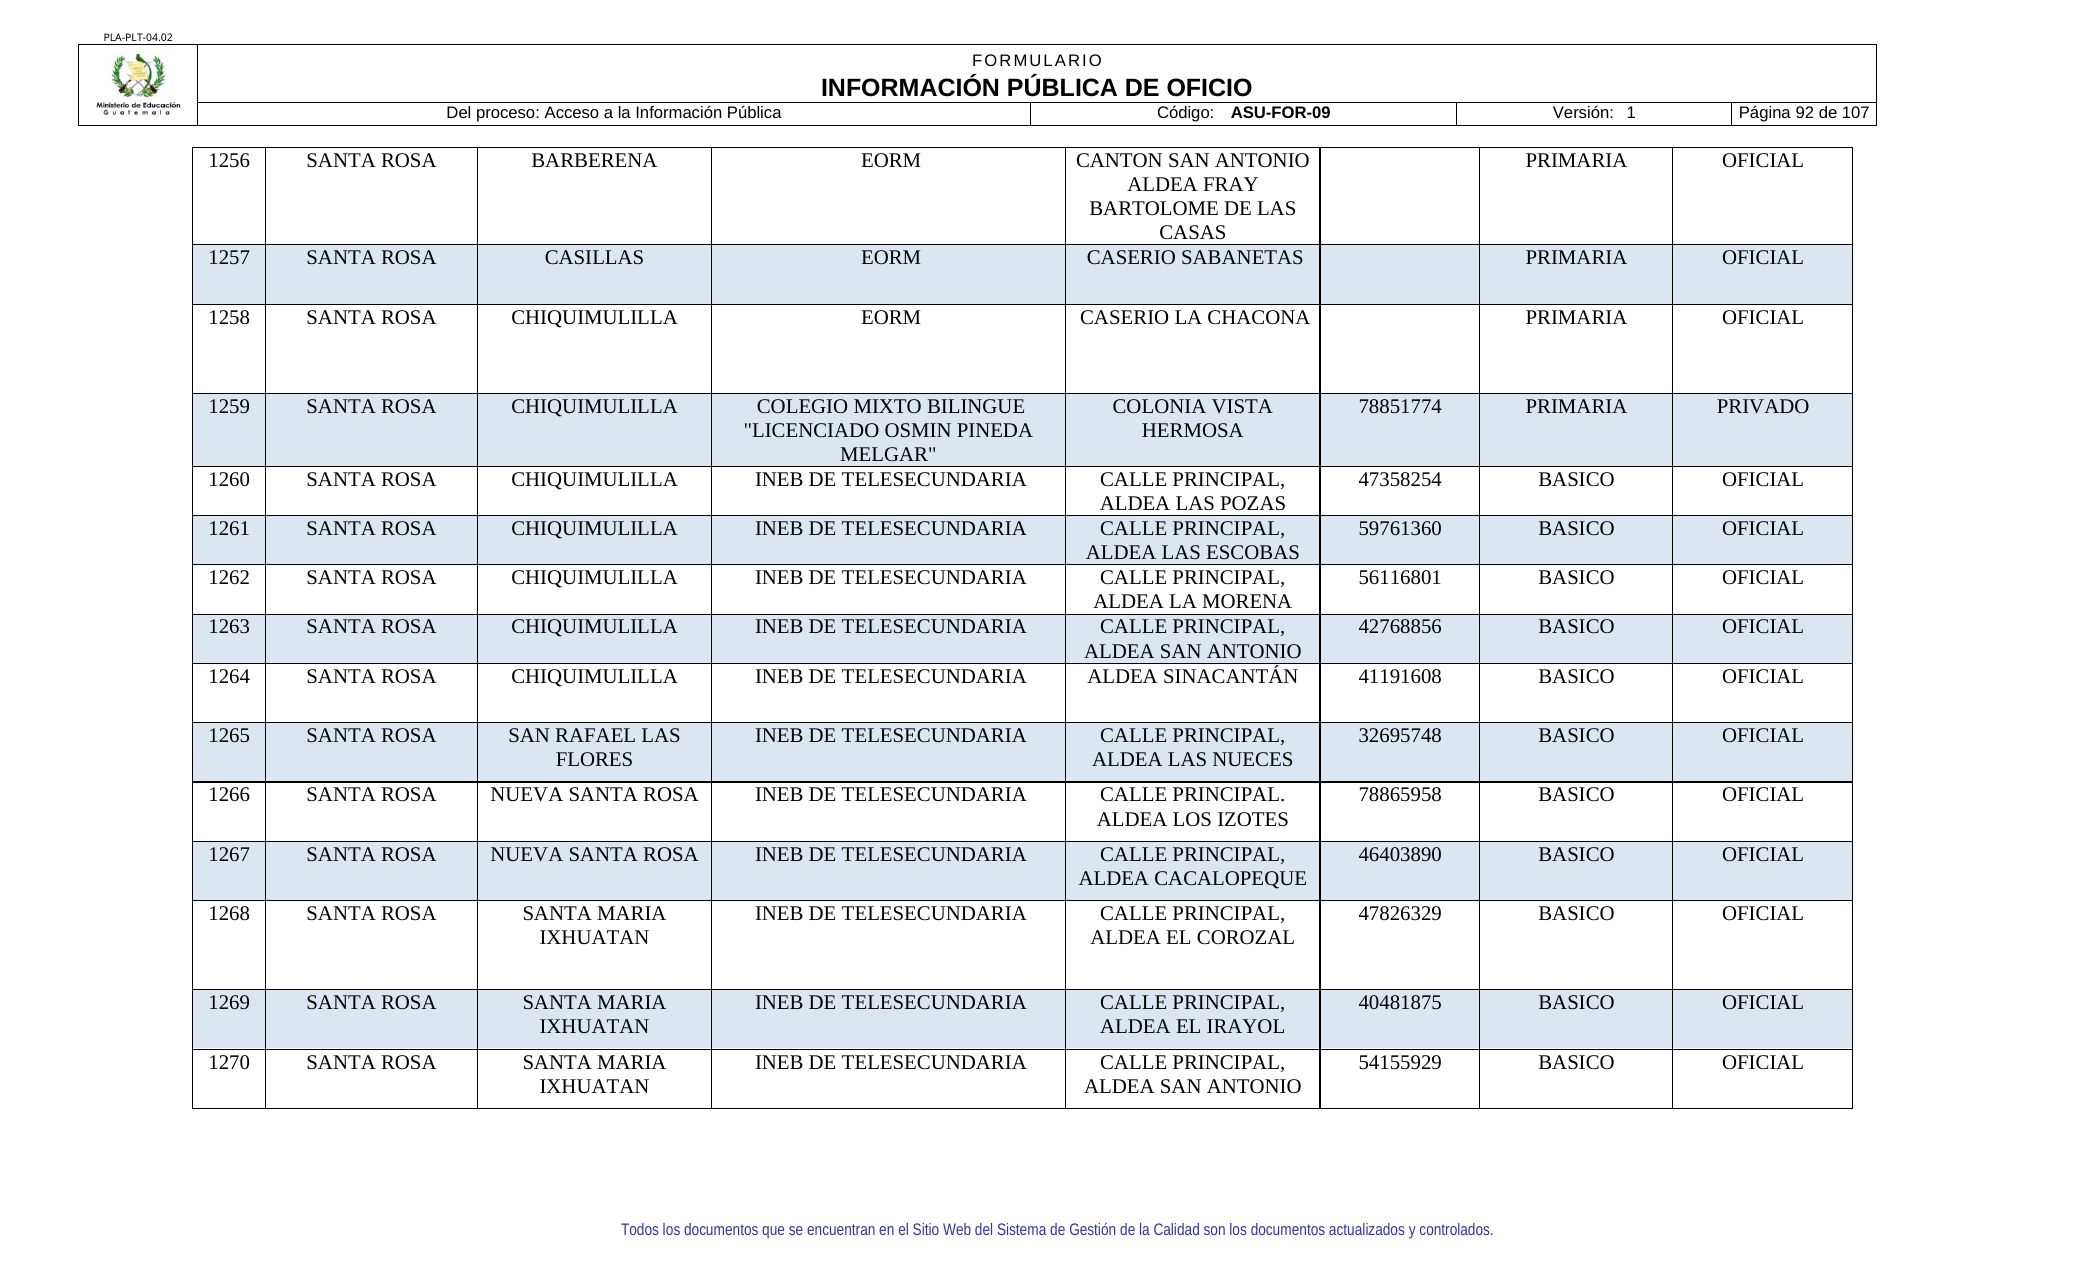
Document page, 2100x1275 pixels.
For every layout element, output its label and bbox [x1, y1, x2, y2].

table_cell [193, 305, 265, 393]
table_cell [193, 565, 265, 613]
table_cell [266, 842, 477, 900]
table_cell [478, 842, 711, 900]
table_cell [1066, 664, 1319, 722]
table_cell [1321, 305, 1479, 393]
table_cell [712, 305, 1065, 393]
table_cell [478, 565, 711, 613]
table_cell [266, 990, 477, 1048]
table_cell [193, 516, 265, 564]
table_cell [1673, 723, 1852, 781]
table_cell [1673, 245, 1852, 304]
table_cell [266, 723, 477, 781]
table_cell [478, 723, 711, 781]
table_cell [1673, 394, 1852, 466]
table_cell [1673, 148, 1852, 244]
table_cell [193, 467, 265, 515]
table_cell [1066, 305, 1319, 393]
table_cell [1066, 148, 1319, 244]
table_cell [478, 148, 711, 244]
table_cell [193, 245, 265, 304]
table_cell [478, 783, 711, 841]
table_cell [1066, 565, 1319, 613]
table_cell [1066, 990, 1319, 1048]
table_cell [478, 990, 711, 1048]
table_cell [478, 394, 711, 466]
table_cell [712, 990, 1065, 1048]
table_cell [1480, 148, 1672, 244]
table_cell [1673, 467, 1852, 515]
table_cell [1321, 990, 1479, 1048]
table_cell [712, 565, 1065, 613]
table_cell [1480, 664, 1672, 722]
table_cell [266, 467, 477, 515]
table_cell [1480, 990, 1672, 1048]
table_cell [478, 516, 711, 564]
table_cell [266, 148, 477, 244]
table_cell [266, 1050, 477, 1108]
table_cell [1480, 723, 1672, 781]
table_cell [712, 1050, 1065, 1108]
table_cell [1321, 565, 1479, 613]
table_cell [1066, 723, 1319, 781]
picture [95, 51, 181, 117]
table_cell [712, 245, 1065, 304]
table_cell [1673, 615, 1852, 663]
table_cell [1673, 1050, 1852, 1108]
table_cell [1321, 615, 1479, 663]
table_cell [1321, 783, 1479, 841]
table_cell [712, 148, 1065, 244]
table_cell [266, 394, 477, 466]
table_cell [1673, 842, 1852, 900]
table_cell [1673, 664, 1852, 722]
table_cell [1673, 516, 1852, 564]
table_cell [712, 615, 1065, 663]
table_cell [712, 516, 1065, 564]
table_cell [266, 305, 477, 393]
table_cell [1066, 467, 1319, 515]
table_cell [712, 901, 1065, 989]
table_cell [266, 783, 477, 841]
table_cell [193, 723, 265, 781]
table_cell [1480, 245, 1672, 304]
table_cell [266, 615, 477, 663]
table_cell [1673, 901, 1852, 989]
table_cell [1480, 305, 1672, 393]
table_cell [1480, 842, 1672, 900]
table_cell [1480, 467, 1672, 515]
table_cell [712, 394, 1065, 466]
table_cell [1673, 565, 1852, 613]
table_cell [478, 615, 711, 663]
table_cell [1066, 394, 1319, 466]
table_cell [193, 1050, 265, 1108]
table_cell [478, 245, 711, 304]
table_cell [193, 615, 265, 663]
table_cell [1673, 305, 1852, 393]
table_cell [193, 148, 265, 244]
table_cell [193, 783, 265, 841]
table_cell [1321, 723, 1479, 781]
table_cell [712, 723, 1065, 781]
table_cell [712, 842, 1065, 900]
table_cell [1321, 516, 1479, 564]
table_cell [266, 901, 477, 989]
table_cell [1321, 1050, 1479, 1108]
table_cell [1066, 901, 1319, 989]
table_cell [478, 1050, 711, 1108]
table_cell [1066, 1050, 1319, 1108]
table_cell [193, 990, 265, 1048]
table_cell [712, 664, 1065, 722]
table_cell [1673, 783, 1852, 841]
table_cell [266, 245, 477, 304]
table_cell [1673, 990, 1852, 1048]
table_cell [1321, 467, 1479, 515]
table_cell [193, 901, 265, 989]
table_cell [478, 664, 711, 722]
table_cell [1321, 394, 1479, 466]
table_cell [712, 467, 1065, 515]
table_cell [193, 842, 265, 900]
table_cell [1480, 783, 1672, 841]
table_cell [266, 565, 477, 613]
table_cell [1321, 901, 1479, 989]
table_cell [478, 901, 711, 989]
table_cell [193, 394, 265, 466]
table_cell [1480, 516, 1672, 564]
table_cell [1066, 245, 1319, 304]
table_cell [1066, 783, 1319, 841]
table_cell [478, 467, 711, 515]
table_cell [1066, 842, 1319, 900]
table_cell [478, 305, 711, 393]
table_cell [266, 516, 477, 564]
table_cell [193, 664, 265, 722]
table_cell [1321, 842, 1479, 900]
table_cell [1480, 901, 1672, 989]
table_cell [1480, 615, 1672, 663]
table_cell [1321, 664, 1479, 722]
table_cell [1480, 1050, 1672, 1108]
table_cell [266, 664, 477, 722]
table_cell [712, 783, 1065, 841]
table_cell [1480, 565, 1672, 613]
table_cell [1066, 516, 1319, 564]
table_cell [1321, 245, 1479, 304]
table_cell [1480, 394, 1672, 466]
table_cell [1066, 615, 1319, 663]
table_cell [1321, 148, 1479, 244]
